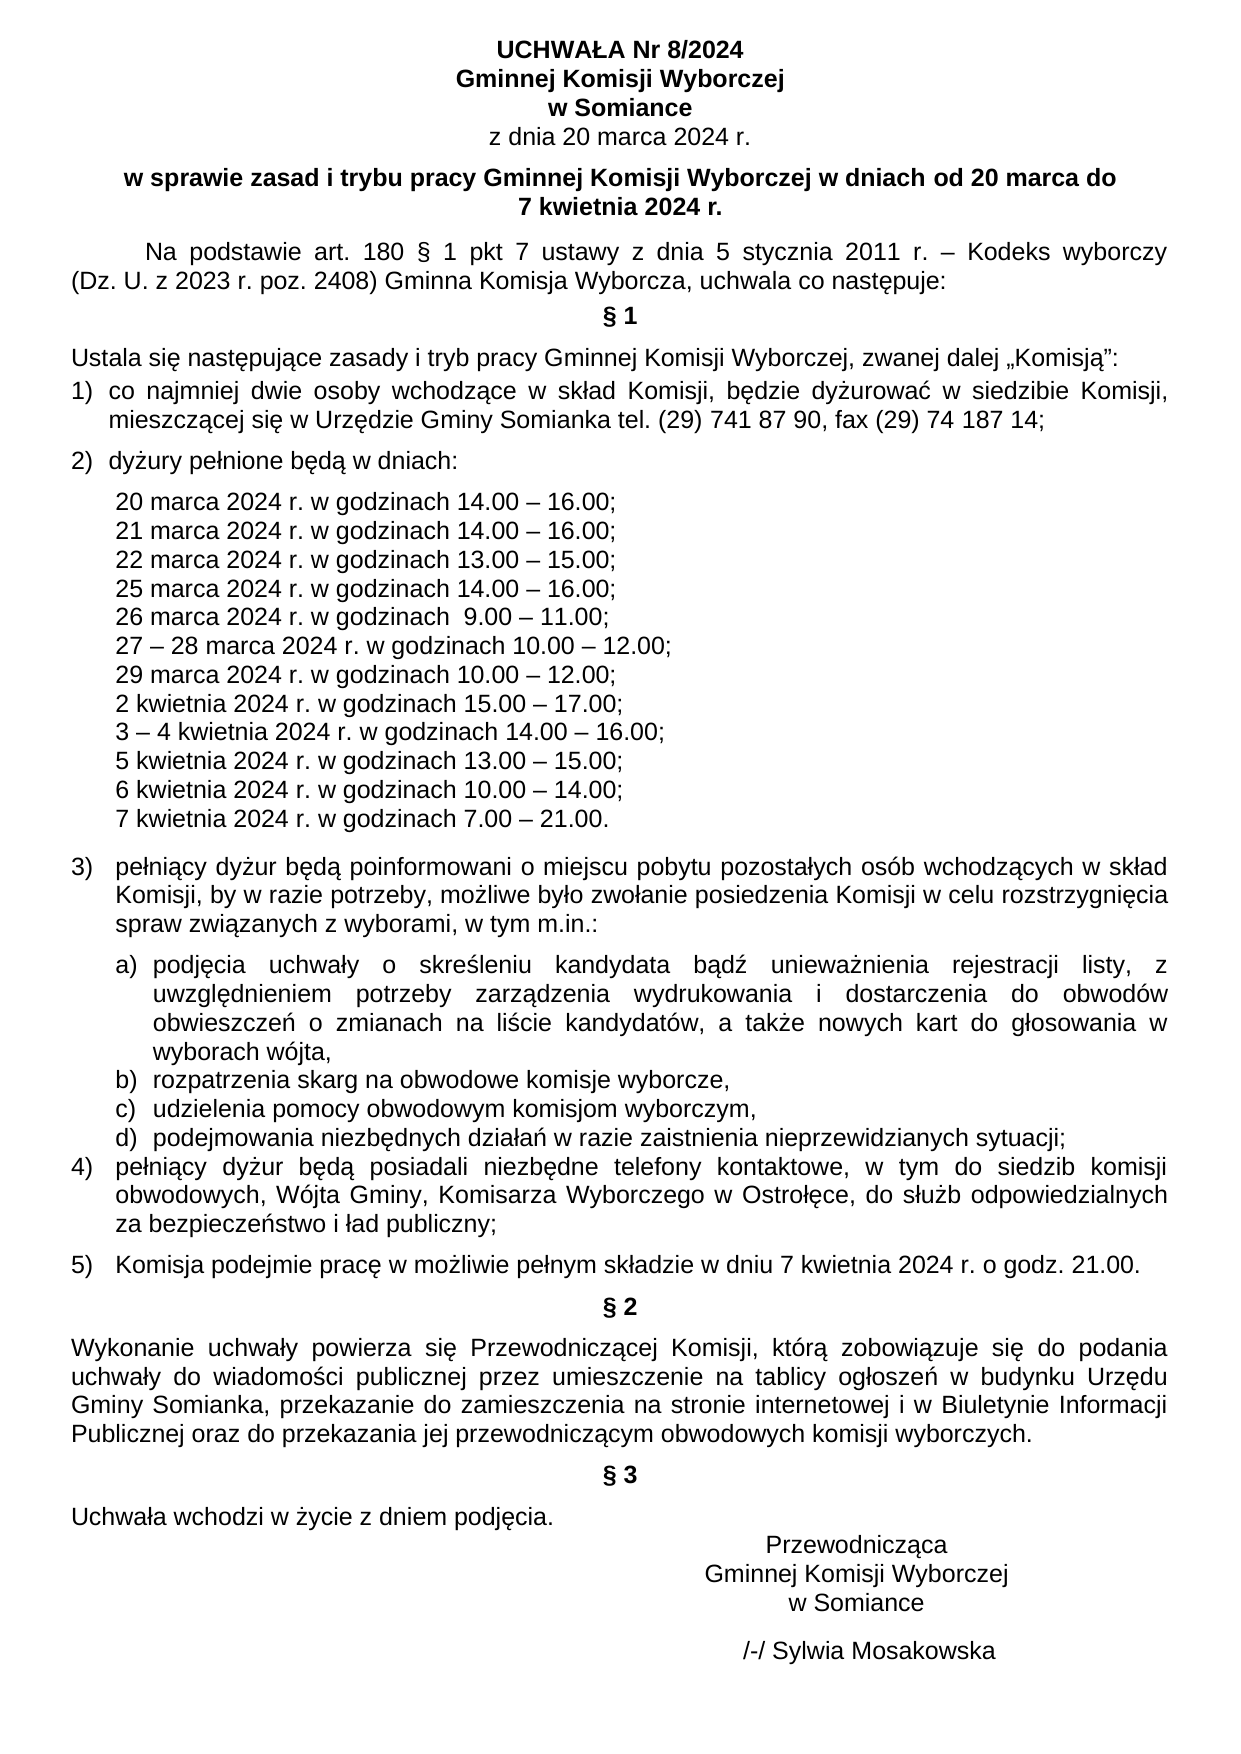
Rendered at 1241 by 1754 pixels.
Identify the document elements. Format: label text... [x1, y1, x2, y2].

list rozpatrzenia skarg na obwodowe komisje wyborcze, [115, 1065, 1169, 1094]
text § 2 [71, 1291, 1169, 1320]
text Ustala się następujące zasady i tryb pracy Gminnej Komisji Wyborczej, zwanej dalej „Komisją”: [71, 342, 1169, 371]
list 25 marca 2024 r. w godzinach 14.00 – 16.00; [108, 573, 1169, 602]
subtitle UCHWAŁA Nr 8/2024 [71, 35, 1169, 64]
list 6 kwietnia 2024 r. w godzinach 10.00 – 14.00; [115, 775, 1169, 803]
list 20 marca 2024 r. w godzinach 14.00 – 16.00; [115, 487, 1169, 516]
list co najmniej dwie osoby wchodzące w skład Komisji, będzie dyżurować w siedzibie Komisji, mieszczącej się w Urzędzie Gminy Somianka tel. (29) 741 87 90, fax (29) 74 187 14; [71, 376, 1169, 433]
text w Somiance [513, 1588, 1169, 1616]
text Przewodnicząca [513, 1530, 1169, 1559]
text Wykonanie uchwały powierza się Przewodniczącej Komisji, którą zobowiązuje się do podania uchwały do wiadomości publicznej przez umieszczenie na tablicy ogłoszeń w budynku Urzędu Gminy Somianka, przekazanie do zamieszczenia na stronie internetowej i w Biuletynie Informacji Publicznej oraz do przekazania jej przewodniczącym obwodowych komisji wyborczych. [71, 1333, 1169, 1448]
list 2 kwietnia 2024 r. w godzinach 15.00 – 17.00; [115, 688, 1169, 717]
list udzielenia pomocy obwodowym komisjom wyborczym, [115, 1094, 1169, 1123]
text w Somiance [71, 93, 1169, 122]
list podejmowania niezbędnych działań w razie zaistnienia nieprzewidzianych sytuacji; [115, 1123, 1169, 1151]
text Gminnej Komisji Wyborczej [513, 1559, 1169, 1588]
list Komisja podejmie pracę w możliwie pełnym składzie w dniu 7 kwietnia 2024 r. o godz. 21.00. [71, 1250, 1169, 1279]
title 7 kwietnia 2024 r. [71, 192, 1169, 220]
title w sprawie zasad i trybu pracy Gminnej Komisji Wyborczej w dniach od 20 marca do [71, 163, 1169, 192]
list 3 – 4 kwietnia 2024 r. w godzinach 14.00 – 16.00; [115, 717, 1169, 746]
list 22 marca 2024 r. w godzinach 13.00 – 15.00; [108, 545, 1169, 573]
text /-/ Sylwia Mosakowska [366, 1636, 1169, 1664]
text Uchwała wchodzi w życie z dniem podjęcia. [71, 1501, 1169, 1530]
list 7 kwietnia 2024 r. w godzinach 7.00 – 21.00. [115, 803, 1169, 832]
list podjęcia uchwały o skreśleniu kandydata bądź unieważnienia rejestracji listy, z uwzględnieniem potrzeby zarządzenia wydrukowania i dostarczenia do obwodów obwieszczeń o zmianach na liście kandydatów, a także nowych kart do głosowania w wyborach wójta, [115, 950, 1169, 1065]
subtitle Na podstawie art. 180 § 1 pkt 7 ustawy z dnia 5 stycznia 2011 r. – Kodeks wyborczy (Dz. U. z 2023 r. poz. 2408) Gminna Komisja Wyborcza, uchwala co następuje: [71, 237, 1169, 294]
list pełniący dyżur będą poinformowani o miejscu pobytu pozostałych osób wchodzących w skład Komisji, by w razie potrzeby, możliwe było zwołanie posiedzenia Komisji w celu rozstrzygnięcia spraw związanych z wyborami, w tym m.in.: [71, 851, 1169, 938]
list 26 marca 2024 r. w godzinach 9.00 – 11.00; [115, 602, 1169, 631]
list dyżury pełnione będą w dniach: [71, 446, 1169, 475]
text z dnia 20 marca 2024 r. [71, 122, 1169, 150]
list 21 marca 2024 r. w godzinach 14.00 – 16.00; [108, 516, 1169, 545]
list 27 – 28 marca 2024 r. w godzinach 10.00 – 12.00; [115, 631, 1169, 660]
list 5 kwietnia 2024 r. w godzinach 13.00 – 15.00; [115, 746, 1169, 775]
text § 1 [71, 301, 1169, 330]
text § 3 [71, 1460, 1169, 1489]
list pełniący dyżur będą posiadali niezbędne telefony kontaktowe, w tym do siedzib komisji obwodowych, Wójta Gminy, Komisarza Wyborczego w Ostrołęce, do służb odpowiedzialnych za bezpieczeństwo i ład publiczny; [71, 1151, 1169, 1238]
text Gminnej Komisji Wyborczej [71, 64, 1169, 93]
list 29 marca 2024 r. w godzinach 10.00 – 12.00; [115, 660, 1169, 688]
